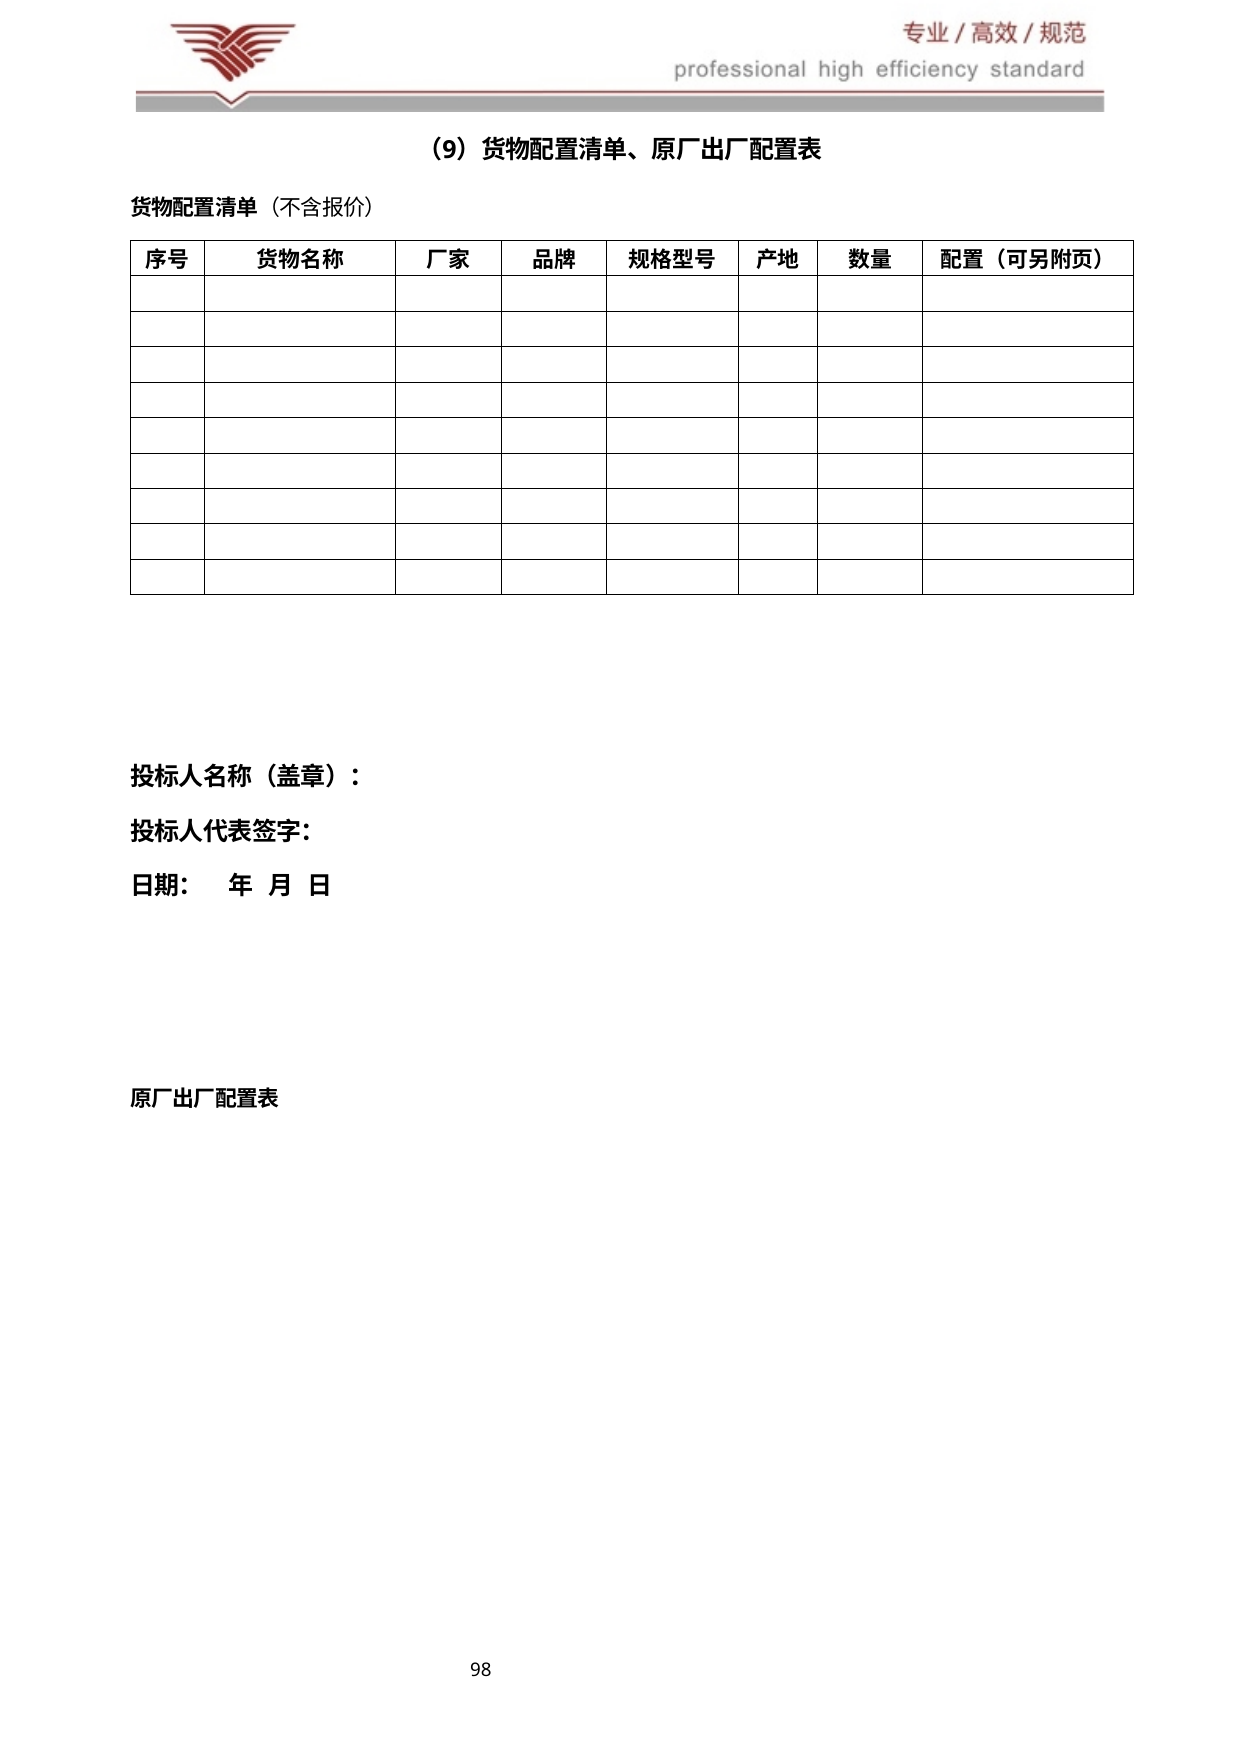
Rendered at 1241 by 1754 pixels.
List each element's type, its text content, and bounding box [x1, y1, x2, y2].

table_cell [396, 383, 501, 417]
table_header 序号 [131, 241, 204, 275]
table_cell [502, 383, 606, 417]
table_cell [923, 524, 1133, 559]
table_header 厂家 [396, 241, 501, 275]
table_cell [396, 489, 501, 523]
table_cell [205, 454, 395, 488]
table_cell [739, 418, 817, 452]
table_header 产地 [739, 241, 817, 275]
table_cell [131, 276, 204, 311]
table_cell [818, 489, 922, 523]
table_cell [502, 454, 606, 488]
table_cell [502, 418, 606, 452]
table_cell [131, 560, 204, 594]
text 货物配置清单（不含报价） [130, 189, 1110, 221]
table_cell [502, 524, 606, 559]
table_cell [818, 524, 922, 559]
table_cell [131, 347, 204, 382]
table_cell [205, 560, 395, 594]
table_header 数量 [818, 241, 922, 275]
table_cell [131, 524, 204, 559]
table_cell [923, 383, 1133, 417]
table_cell [502, 560, 606, 594]
table_cell [739, 524, 817, 559]
table_cell [923, 418, 1133, 452]
table_cell [739, 276, 817, 311]
picture [135, 0, 1105, 112]
table_cell [739, 347, 817, 382]
table_cell [502, 312, 606, 346]
table_cell [739, 312, 817, 346]
table_cell [396, 312, 501, 346]
table_cell [923, 312, 1133, 346]
table_cell [923, 489, 1133, 523]
table_cell [205, 489, 395, 523]
table_cell [607, 454, 738, 488]
table_cell [607, 347, 738, 382]
table_cell [818, 560, 922, 594]
table_cell [607, 560, 738, 594]
table_cell [818, 383, 922, 417]
table_cell [205, 383, 395, 417]
table_cell [396, 418, 501, 452]
table_cell [818, 418, 922, 452]
table_cell [131, 454, 204, 488]
table_cell [607, 489, 738, 523]
text 投标人名称（盖章）： [130, 757, 1110, 793]
table_cell [205, 418, 395, 452]
table_cell [607, 383, 738, 417]
table_cell [607, 524, 738, 559]
table_cell [131, 312, 204, 346]
table_cell [396, 347, 501, 382]
table_cell [131, 383, 204, 417]
table_cell [396, 454, 501, 488]
table_cell [205, 524, 395, 559]
table_cell [396, 276, 501, 311]
table_cell [923, 560, 1133, 594]
table_cell [607, 418, 738, 452]
table_cell [205, 347, 395, 382]
table_cell [739, 454, 817, 488]
text 日期： 年 月 日 [130, 865, 1110, 902]
text 原厂出厂配置表 [130, 1081, 1110, 1113]
table_cell [396, 560, 501, 594]
table_cell [739, 560, 817, 594]
table_cell [818, 347, 922, 382]
table_cell [607, 312, 738, 346]
table_cell [131, 418, 204, 452]
table_cell [818, 454, 922, 488]
table_cell [818, 312, 922, 346]
text 投标人代表签字： [130, 811, 1110, 847]
table_cell [739, 383, 817, 417]
table_cell [396, 524, 501, 559]
table_header 配置（可另附页） [923, 241, 1133, 275]
table_header 规格型号 [607, 241, 738, 275]
table_cell [502, 276, 606, 311]
table_cell [818, 276, 922, 311]
table_cell [205, 312, 395, 346]
table_cell [131, 489, 204, 523]
table_header 品牌 [502, 241, 606, 275]
table_cell [502, 347, 606, 382]
table_cell [923, 454, 1133, 488]
table_header 货物名称 [205, 241, 395, 275]
text （9）货物配置清单、原厂出厂配置表 [130, 130, 1110, 166]
table_cell [923, 276, 1133, 311]
table_cell [923, 347, 1133, 382]
table_cell [607, 276, 738, 311]
table_cell [205, 276, 395, 311]
table_cell [502, 489, 606, 523]
table_cell [739, 489, 817, 523]
